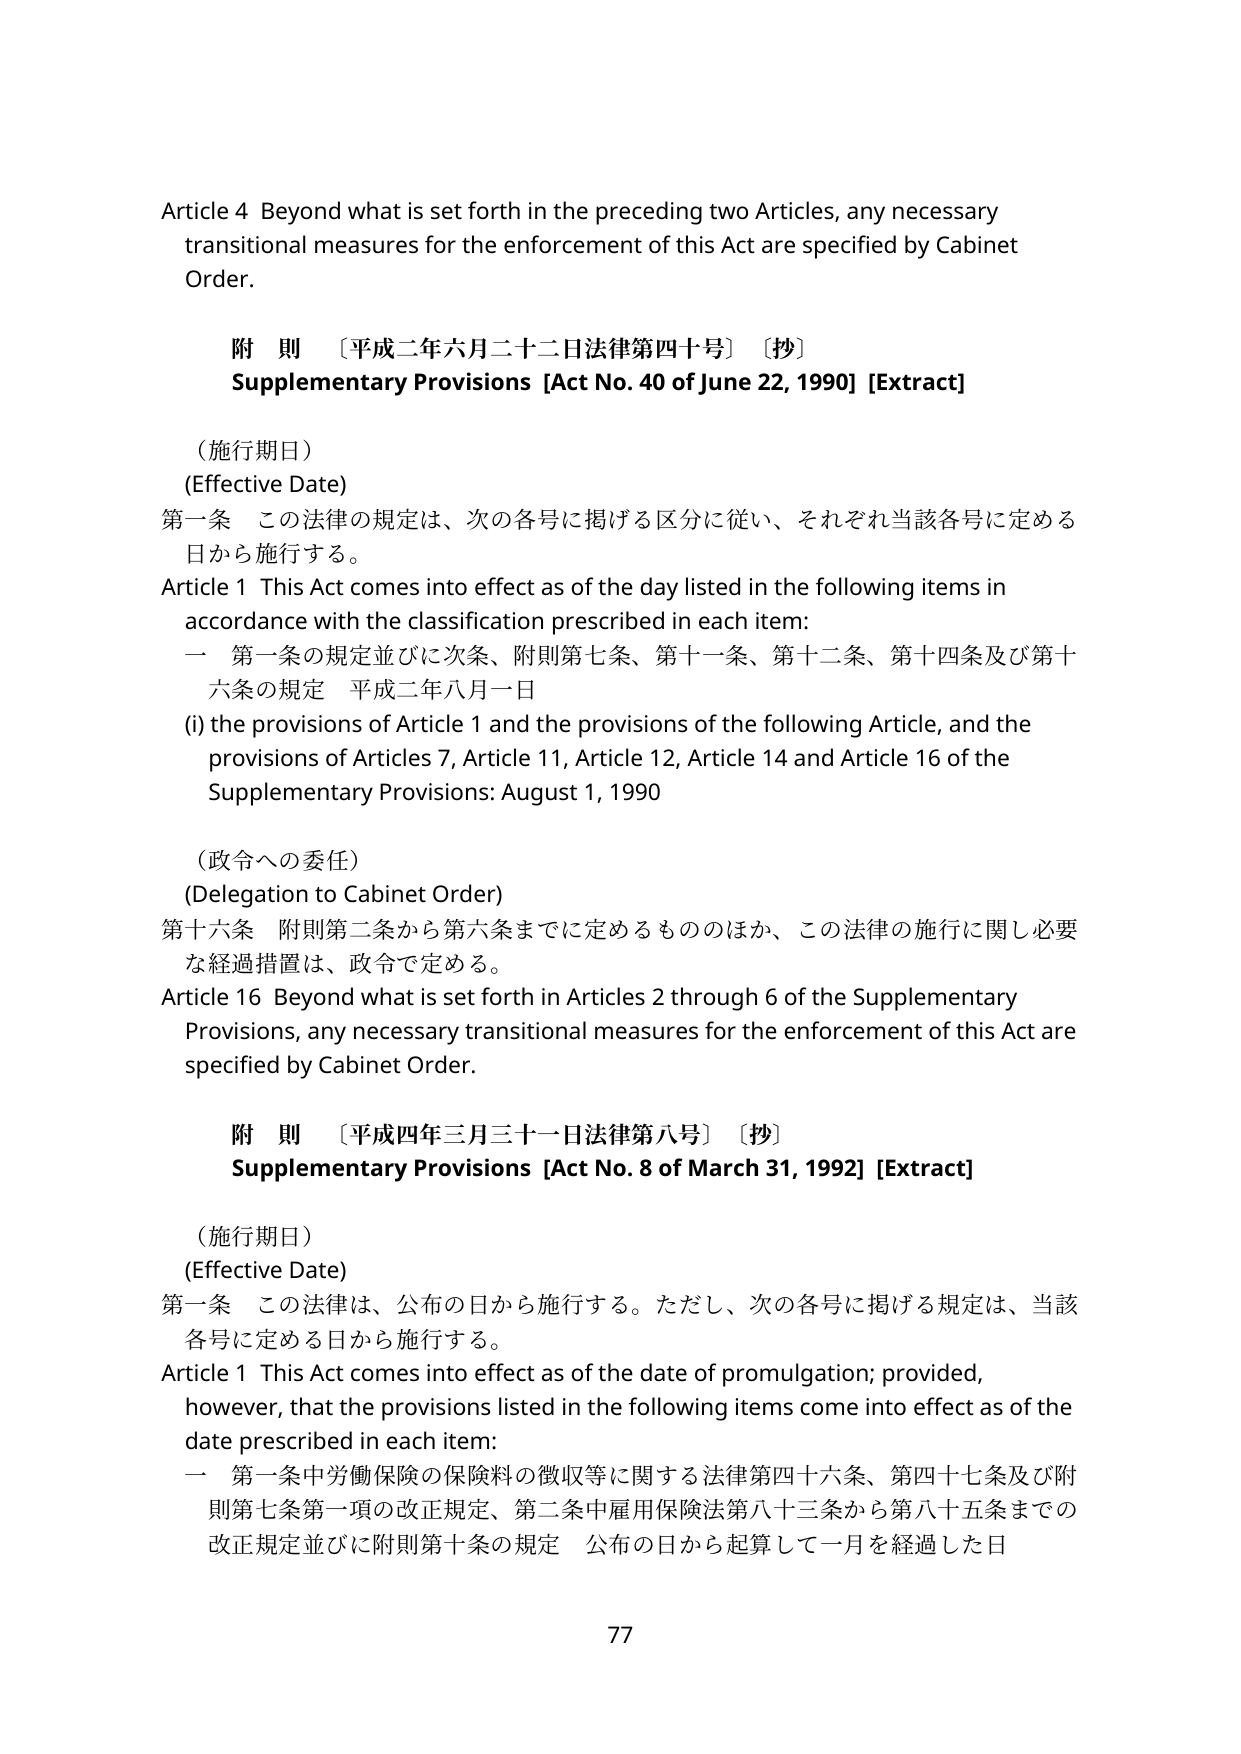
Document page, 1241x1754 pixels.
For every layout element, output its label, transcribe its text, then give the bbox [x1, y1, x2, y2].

text Supplementary Provisions [Act No. 8 of March 31, 1992] [Extract] [230, 1150, 1079, 1184]
text (Effective Date) [184, 467, 1079, 501]
text （施行期日） [184, 1219, 1079, 1253]
text Supplementary Provisions [Act No. 40 of June 22, 1990] [Extract] [230, 364, 1079, 399]
text Article 4 Beyond what is set forth in the preceding two Articles, any necessary transitional measures for the enforcement of this Act are specified by Cabinet Order. [161, 194, 1079, 296]
text Article 1 This Act comes into effect as of the date of promulgation; provided, however, that the provisions listed in the following items come into effect as of the date prescribed in each item: [161, 1355, 1079, 1458]
text 附 則 〔平成二年六月二十二日法律第四十号〕〔抄〕 [230, 330, 1079, 364]
text （政令への委任） [184, 843, 1079, 877]
text 一 第一条中労働保険の保険料の徴収等に関する法律第四十六条、第四十七条及び附則第七条第一項の改正規定、第二条中雇用保険法第八十三条から第八十五条までの改正規定並びに附則第十条の規定 公布の日から起算して一月を経過した日 [184, 1458, 1079, 1560]
text (i) the provisions of Article 1 and the provisions of the following Article, and the provisions of Articles 7, Article 11, Article 12, Article 14 and Article 16 of the Supplementary Provisions: August 1, 1990 [184, 706, 1079, 809]
text 一 第一条の規定並びに次条、附則第七条、第十一条、第十二条、第十四条及び第十六条の規定 平成二年八月一日 [184, 638, 1079, 706]
text 第一条 この法律は、公布の日から施行する。ただし、次の各号に掲げる規定は、当該各号に定める日から施行する。 [161, 1287, 1079, 1355]
text 第一条 この法律の規定は、次の各号に掲げる区分に従い、それぞれ当該各号に定める日から施行する。 [161, 501, 1079, 569]
text (Effective Date) [184, 1253, 1079, 1287]
text Article 1 This Act comes into effect as of the day listed in the following items in accordance with the classification prescribed in each item: [161, 569, 1079, 638]
text 第十六条 附則第二条から第六条までに定めるもののほか、この法律の施行に関し必要な経過措置は、政令で定める。 [161, 911, 1079, 979]
text Article 16 Beyond what is set forth in Articles 2 through 6 of the Supplementary Provisions, any necessary transitional measures for the enforcement of this Act are specified by Cabinet Order. [161, 979, 1079, 1082]
text （施行期日） [184, 433, 1079, 467]
text 附 則 〔平成四年三月三十一日法律第八号〕〔抄〕 [230, 1116, 1079, 1150]
text (Delegation to Cabinet Order) [184, 877, 1079, 911]
